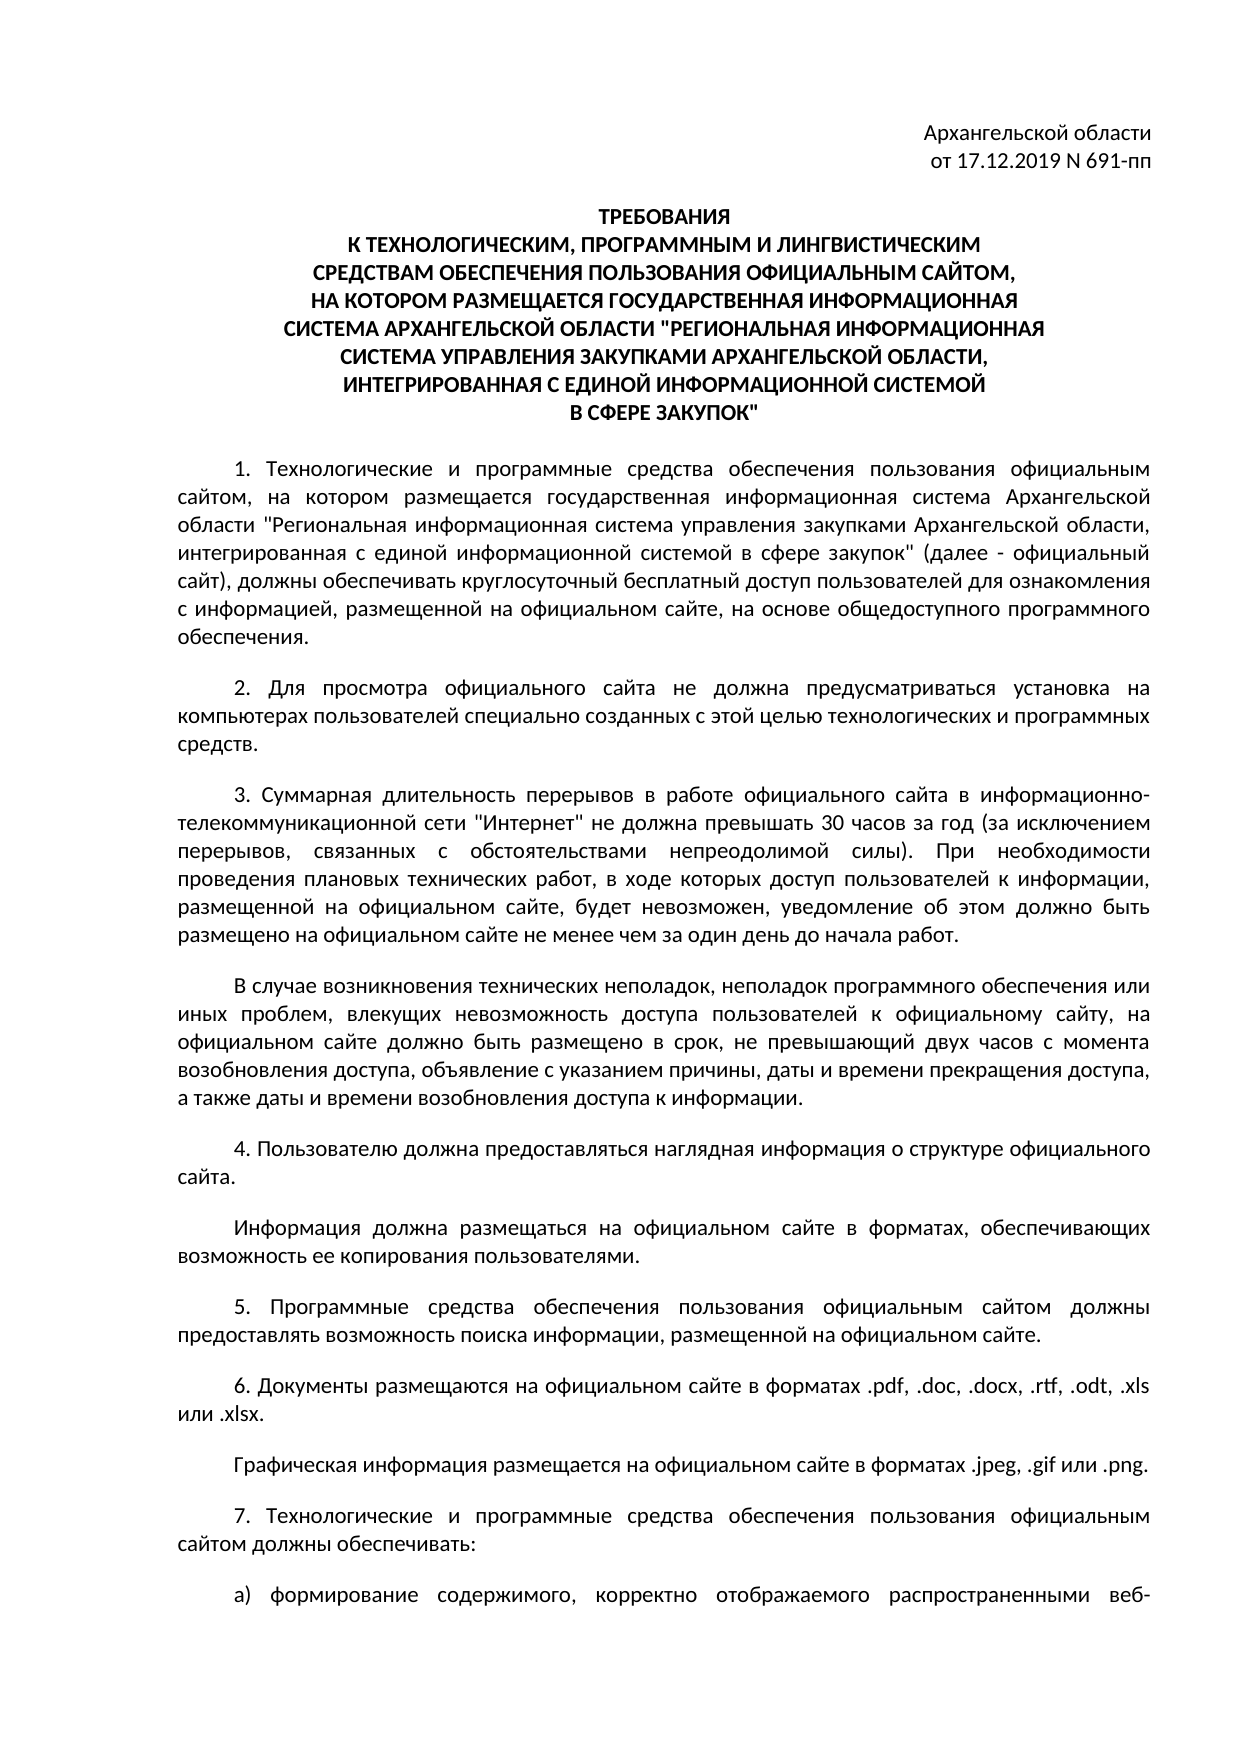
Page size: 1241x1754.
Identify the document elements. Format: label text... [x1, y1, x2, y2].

text 3. Суммарная длительность перерывов в работе официального сайта в информационно-телекоммуникационной сети "Интернет" не должна превышать 30 часов за год (за исключением перерывов, связанных с обстоятельствами непреодолимой силы). При необходимости проведения плановых технических работ, в ходе которых доступ пользователей к информации, размещенной на официальном сайте, будет невозможен, уведомление об этом должно быть размещено на официальном сайте не менее чем за один день до начала работ. [177, 780, 1152, 948]
title ТРЕБОВАНИЯ [177, 202, 1152, 230]
text Графическая информация размещается на официальном сайте в форматах .jpeg, .gif или .png. [177, 1450, 1152, 1478]
text Архангельской области [177, 118, 1152, 146]
text 7. Технологические и программные средства обеспечения пользования официальным сайтом должны обеспечивать: [177, 1501, 1152, 1557]
title СИСТЕМА АРХАНГЕЛЬСКОЙ ОБЛАСТИ "РЕГИОНАЛЬНАЯ ИНФОРМАЦИОННАЯ [177, 314, 1152, 342]
text 5. Программные средства обеспечения пользования официальным сайтом должны предоставлять возможность поиска информации, размещенной на официальном сайте. [177, 1292, 1152, 1348]
title К ТЕХНОЛОГИЧЕСКИМ, ПРОГРАММНЫМ И ЛИНГВИСТИЧЕСКИМ [177, 230, 1152, 258]
title ИНТЕГРИРОВАННАЯ С ЕДИНОЙ ИНФОРМАЦИОННОЙ СИСТЕМОЙ [177, 370, 1152, 398]
title НА КОТОРОМ РАЗМЕЩАЕТСЯ ГОСУДАРСТВЕННАЯ ИНФОРМАЦИОННАЯ [177, 286, 1152, 314]
text 6. Документы размещаются на официальном сайте в форматах .pdf, .doc, .docx, .rtf, .odt, .xls или .xlsx. [177, 1371, 1152, 1427]
title СРЕДСТВАМ ОБЕСПЕЧЕНИЯ ПОЛЬЗОВАНИЯ ОФИЦИАЛЬНЫМ САЙТОМ, [177, 258, 1152, 286]
text 2. Для просмотра официального сайта не должна предусматриваться установка на компьютерах пользователей специально созданных с этой целью технологических и программных средств. [177, 673, 1152, 757]
text 1. Технологические и программные средства обеспечения пользования официальным сайтом, на котором размещается государственная информационная система Архангельской области "Региональная информационная система управления закупками Архангельской области, интегрированная с единой информационной системой в сфере закупок" (далее - официальный сайт), должны обеспечивать круглосуточный бесплатный доступ пользователей для ознакомления с информацией, размещенной на официальном сайте, на основе общедоступного программного обеспечения. [177, 454, 1152, 651]
title СИСТЕМА УПРАВЛЕНИЯ ЗАКУПКАМИ АРХАНГЕЛЬСКОЙ ОБЛАСТИ, [177, 342, 1152, 370]
text 4. Пользователю должна предоставляться наглядная информация о структуре официального сайта. [177, 1134, 1152, 1191]
title В СФЕРЕ ЗАКУПОК" [177, 398, 1152, 426]
text Информация должна размещаться на официальном сайте в форматах, обеспечивающих возможность ее копирования пользователями. [177, 1213, 1152, 1269]
text В случае возникновения технических неполадок, неполадок программного обеспечения или иных проблем, влекущих невозможность доступа пользователей к официальному сайту, на официальном сайте должно быть размещено в срок, не превышающий двух часов с момента возобновления доступа, объявление с указанием причины, даты и времени прекращения доступа, а также даты и времени возобновления доступа к информации. [177, 971, 1152, 1112]
text от 17.12.2019 N 691-пп [177, 146, 1152, 174]
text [177, 1580, 1152, 1608]
